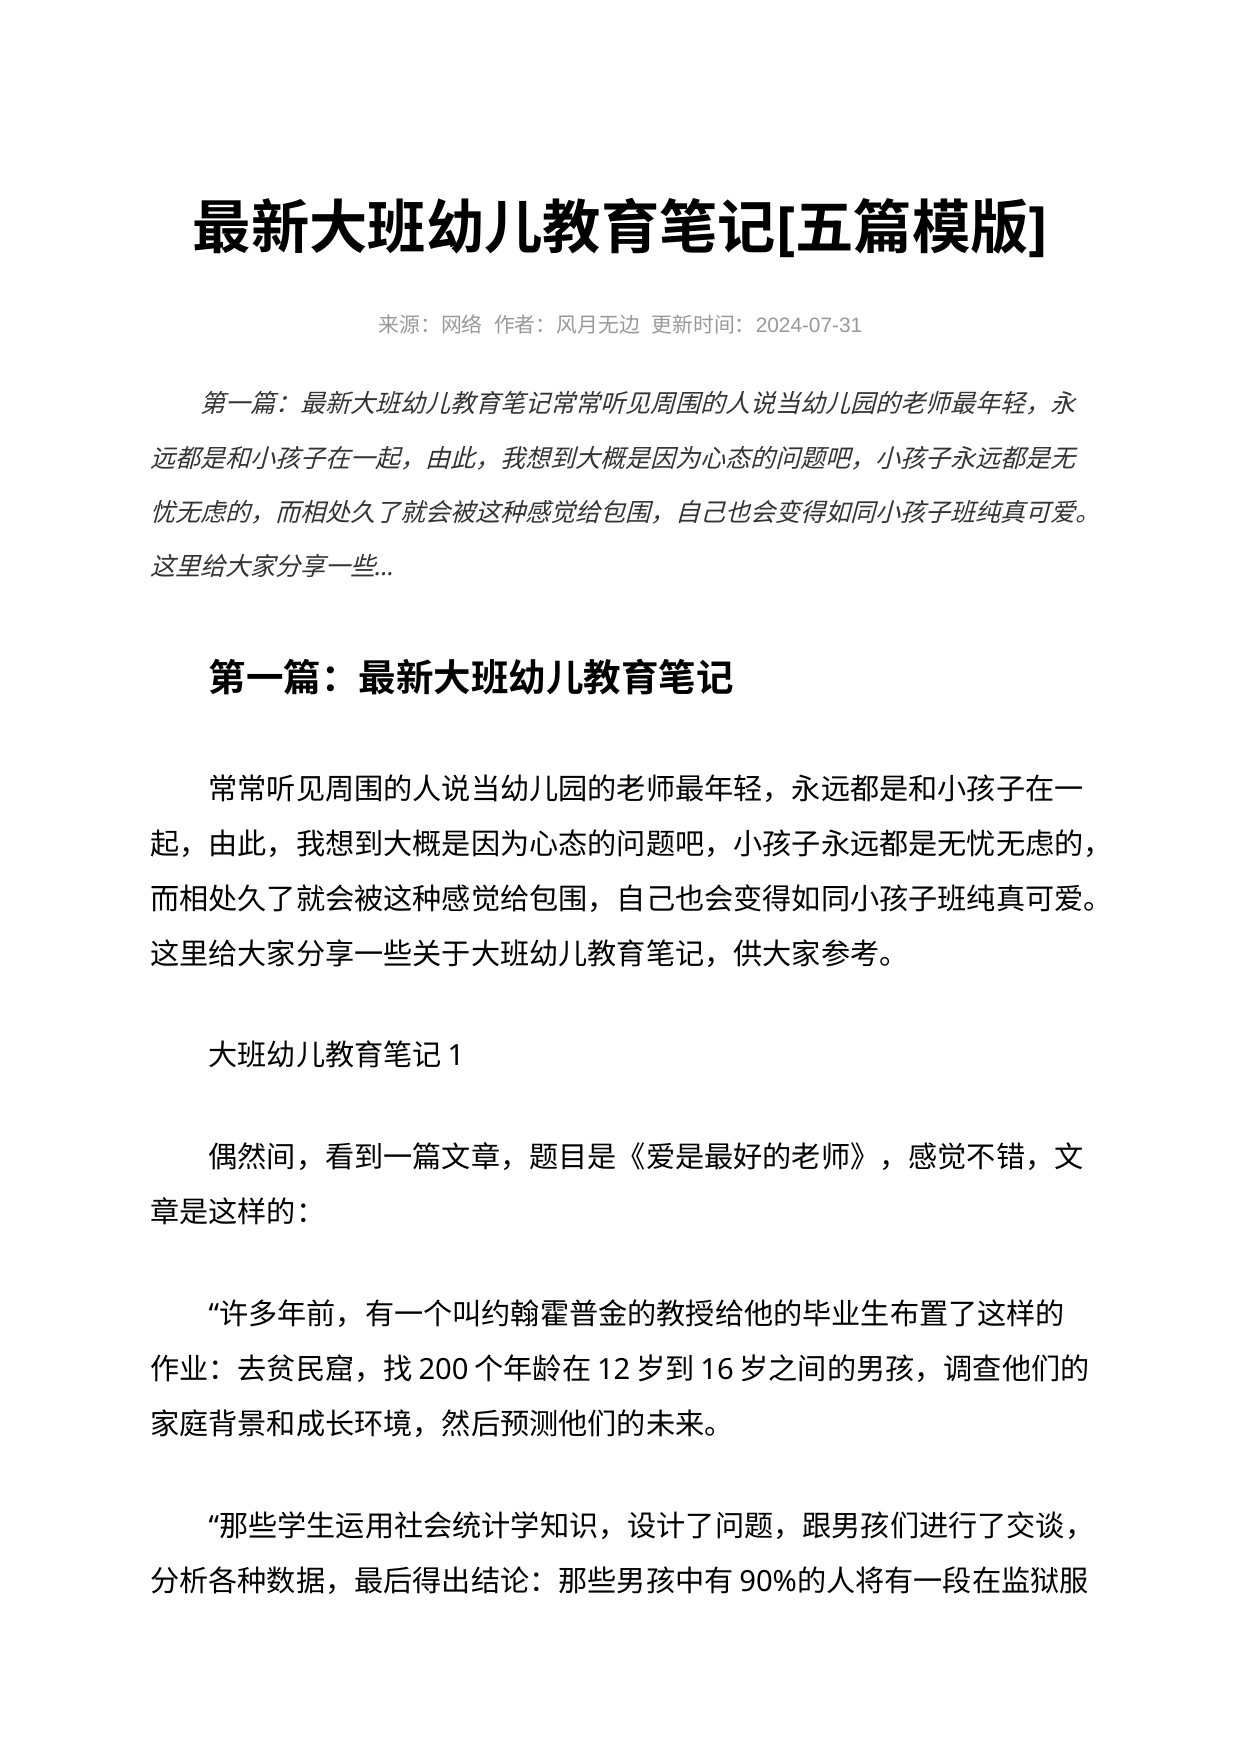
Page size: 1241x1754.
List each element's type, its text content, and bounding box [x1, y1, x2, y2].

text “许多年前，有一个叫约翰霍普金的教授给他的毕业生布置了这样的作业：去贫民窟，找200个年龄在12岁到16岁之间的男孩，调查他们的家庭背景和成长环境，然后预测他们的未来。 [150, 1291, 1090, 1443]
text 来源：网络 作者：风月无边 更新时间：2024-07-31 [150, 313, 1090, 337]
text 常常听见周围的人说当幼儿园的老师最年轻，永远都是和小孩子在一起，由此，我想到大概是因为心态的问题吧，小孩子永远都是无忧无虑的，而相处久了就会被这种感觉给包围，自己也会变得如同小孩子班纯真可爱。这里给大家分享一些关于大班幼儿教育笔记，供大家参考。 [150, 766, 1090, 972]
text 第一篇：最新大班幼儿教育笔记 [150, 648, 1090, 702]
text 大班幼儿教育笔记1 [150, 1032, 1090, 1074]
subtitle 最新大班幼儿教育笔记[五篇模版] [150, 181, 1090, 266]
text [150, 1502, 1090, 1600]
text 偶然间，看到一篇文章，题目是《爱是最好的老师》，感觉不错，文章是这样的： [150, 1134, 1090, 1231]
text 第一篇：最新大班幼儿教育笔记常常听见周围的人说当幼儿园的老师最年轻，永远都是和小孩子在一起，由此，我想到大概是因为心态的问题吧，小孩子永远都是无忧无虑的，而相处久了就会被这种感觉给包围，自己也会变得如同小孩子班纯真可爱。这里给大家分享一些... [150, 384, 1090, 583]
